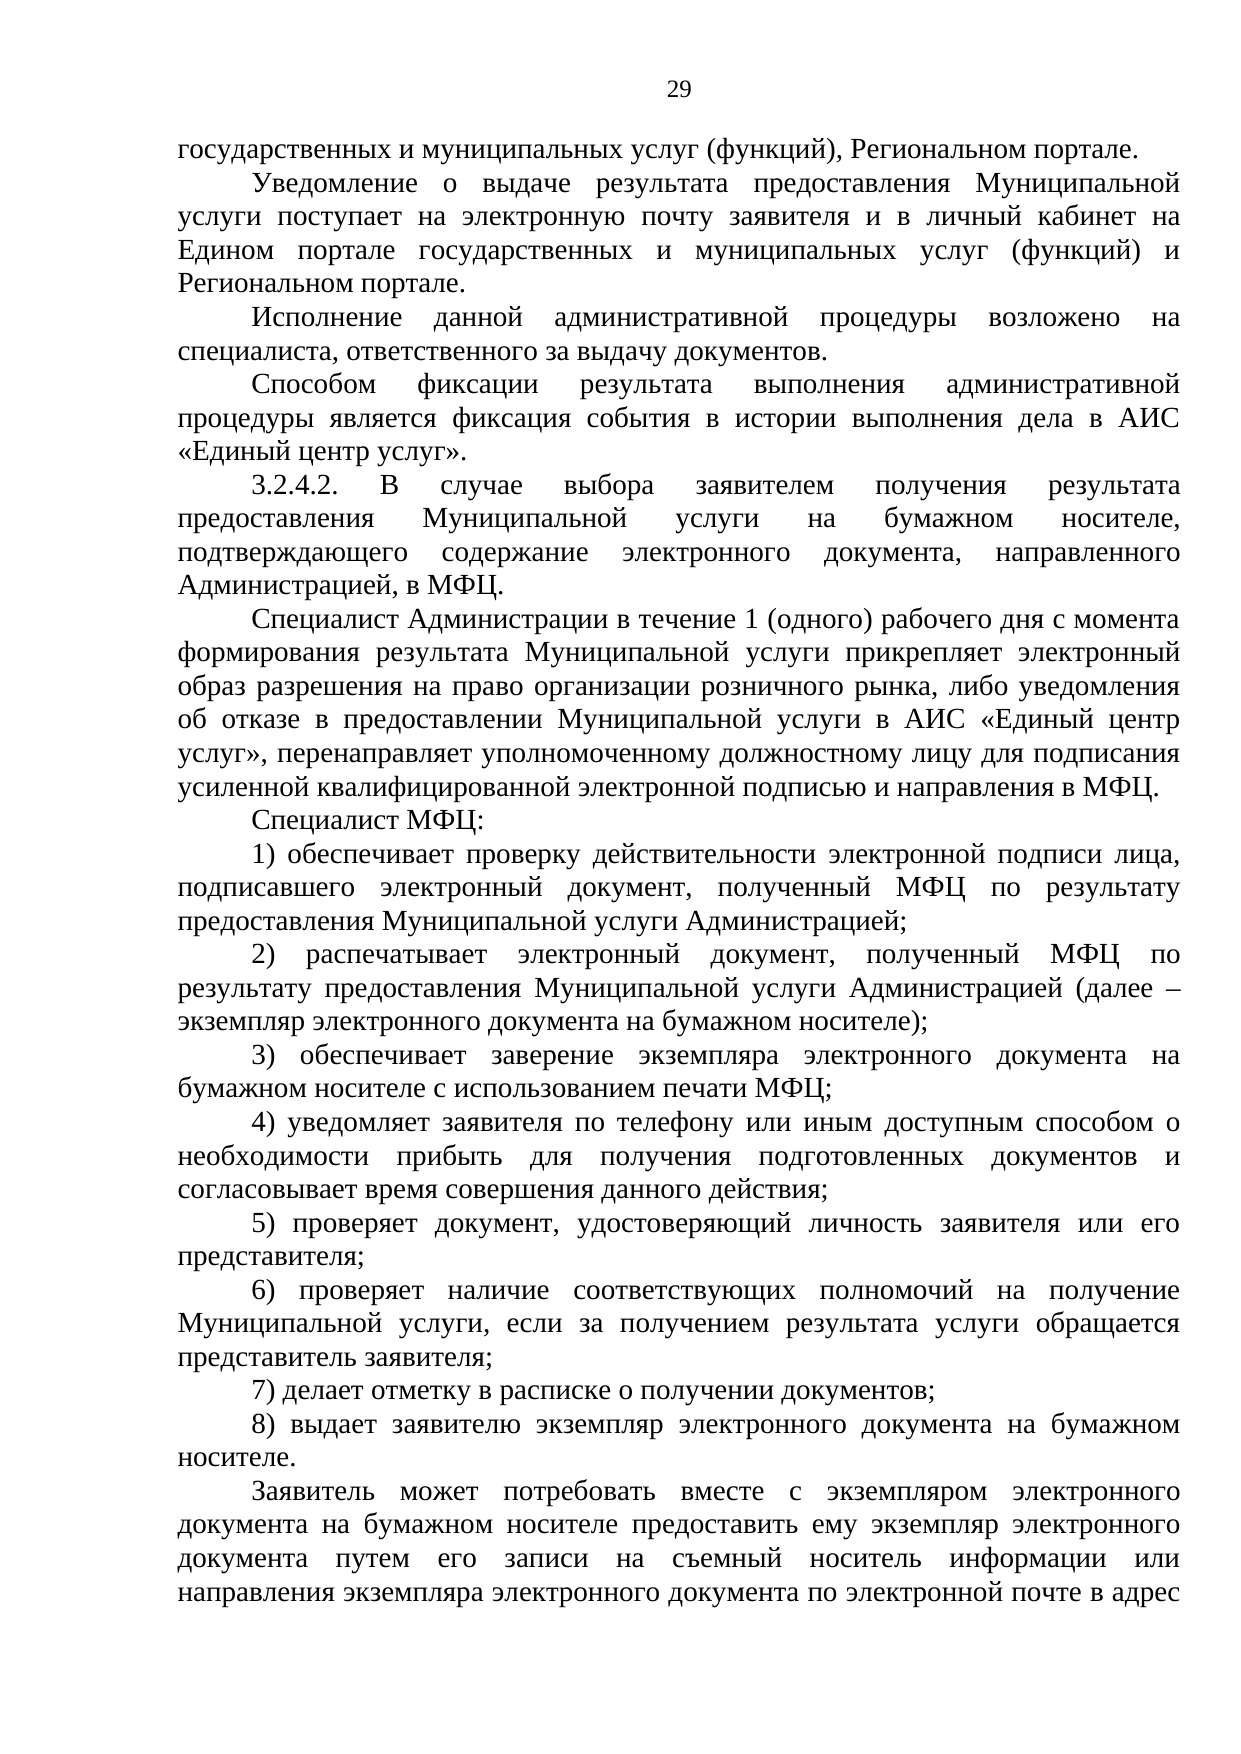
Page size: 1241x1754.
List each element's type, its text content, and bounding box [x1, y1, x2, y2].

text 6) проверяет наличие соответствующих полномочий на получение Муниципальной услуги, если за получением результата услуги обращается представитель заявителя; [177, 1272, 1181, 1372]
text 1) обеспечивает проверку действительности электронной подписи лица, подписавшего электронный документ, полученный МФЦ по результату предоставления Муниципальной услуги Администрацией; [177, 836, 1181, 936]
text 2) распечатывает электронный документ, полученный МФЦ по результату предоставления Муниципальной услуги Администрацией (далее – экземпляр электронного документа на бумажном носителе); [177, 936, 1181, 1037]
text 3.2.4.2. В случае выбора заявителем получения результата предоставления Муниципальной услуги на бумажном носителе, подтверждающего содержание электронного документа, направленного Администрацией, в МФЦ. [177, 467, 1181, 601]
text Специалист МФЦ: [177, 802, 1181, 836]
text 8) выдает заявителю экземпляр электронного документа на бумажном носителе. [177, 1406, 1181, 1473]
text Исполнение данной административной процедуры возложено на специалиста, ответственного за выдачу документов. [177, 299, 1181, 366]
text Способом фиксации результата выполнения административной процедуры является фиксация события в истории выполнения дела в АИС «Единый центр услуг». [177, 366, 1181, 467]
text 3) обеспечивает заверение экземпляра электронного документа на бумажном носителе с использованием печати МФЦ; [177, 1037, 1181, 1104]
text 5) проверяет документ, удостоверяющий личность заявителя или его представителя; [177, 1205, 1181, 1272]
text 4) уведомляет заявителя по телефону или иным доступным способом о необходимости прибыть для получения подготовленных документов и согласовывает время совершения данного действия; [177, 1104, 1181, 1205]
text Специалист Администрации в течение 1 (одного) рабочего дня с момента формирования результата Муниципальной услуги прикрепляет электронный образ разрешения на право организации розничного рынка, либо уведомления об отказе в предоставлении Муниципальной услуги в АИС «Единый центр услуг», перенаправляет уполномоченному должностному лицу для подписания усиленной квалифицированной электронной подписью и направления в МФЦ. [177, 601, 1181, 802]
text Уведомление о выдаче результата предоставления Муниципальной услуги поступает на электронную почту заявителя и в личный кабинет на Едином портале государственных и муниципальных услуг (функций) и Региональном портале. [177, 165, 1181, 299]
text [177, 1473, 1181, 1607]
text 7) делает отметку в расписке о получении документов; [177, 1372, 1181, 1406]
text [177, 131, 1181, 165]
